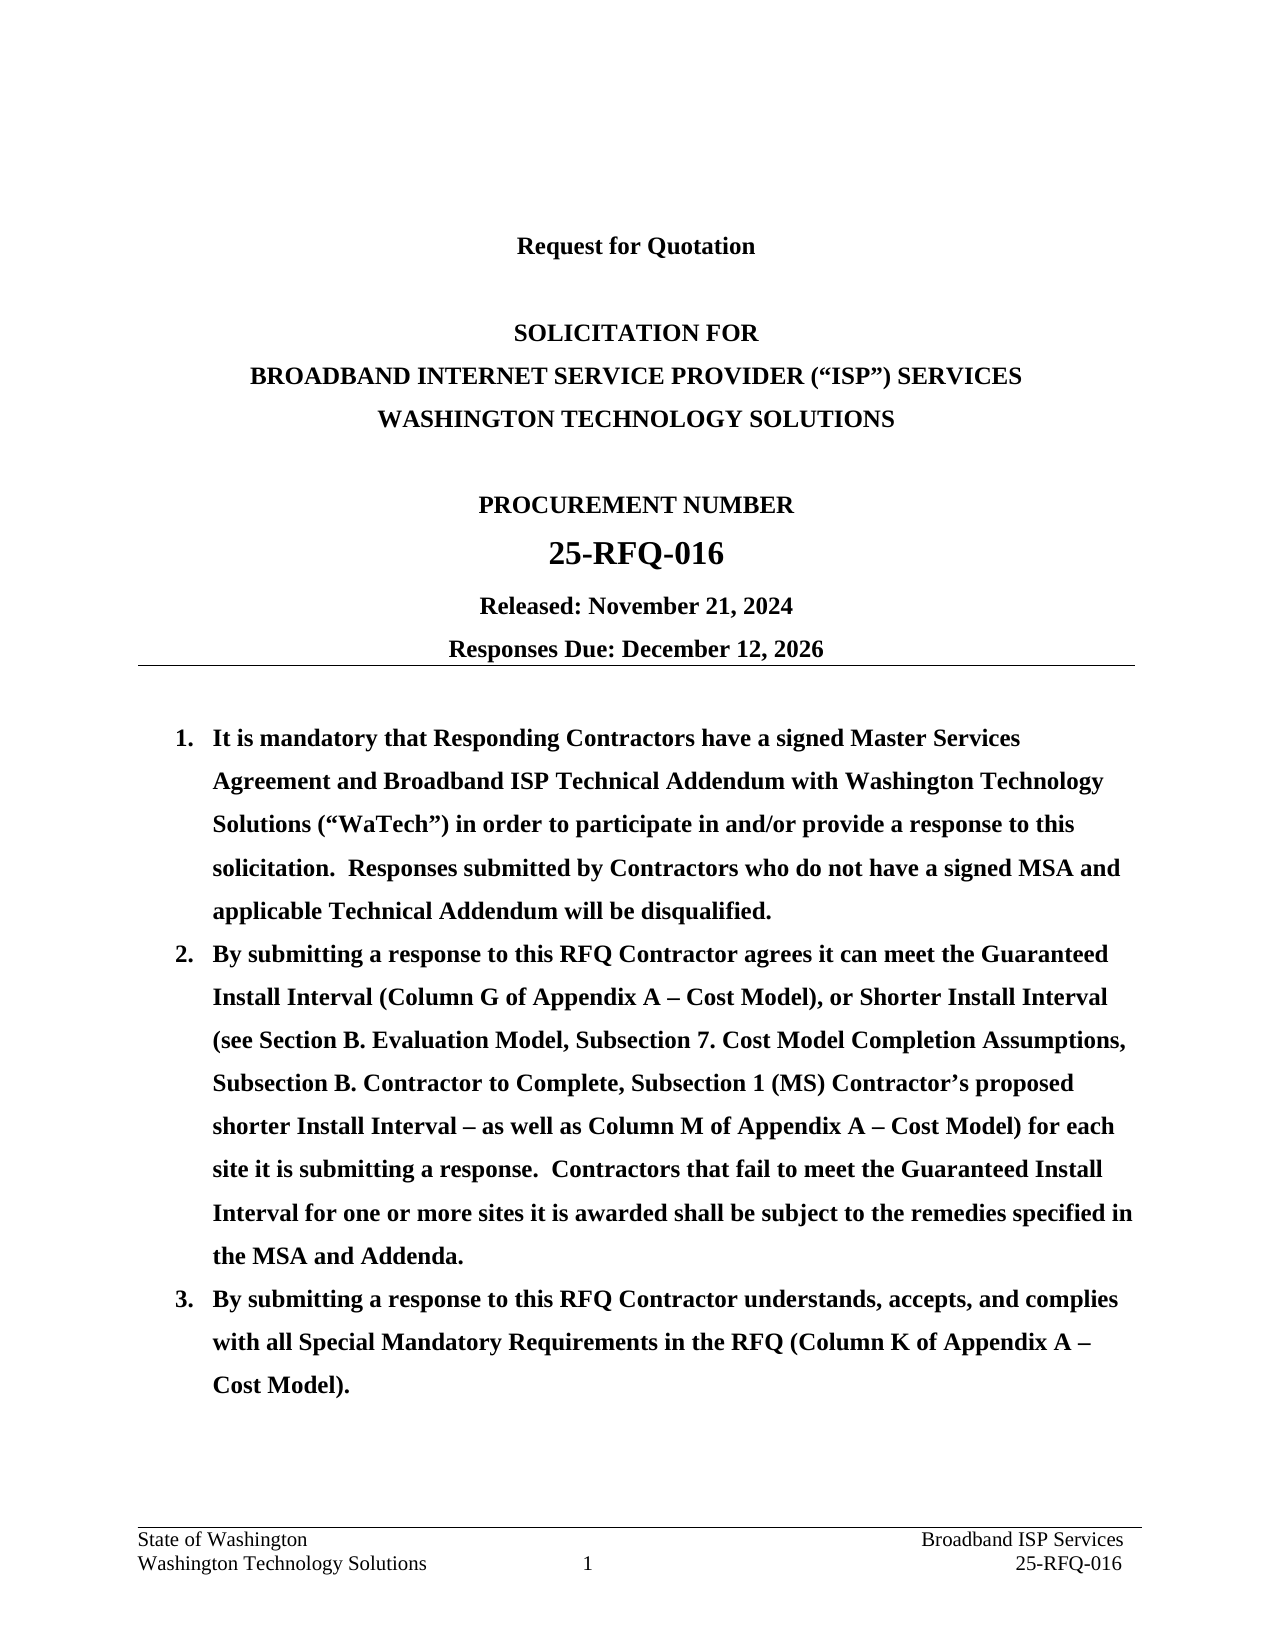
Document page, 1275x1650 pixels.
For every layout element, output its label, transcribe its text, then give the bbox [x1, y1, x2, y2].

text BROADBAND INTERNET SERVICE PROVIDER (“ISP”) SERVICES [137, 361, 1135, 389]
text SOLICITATION FOR [137, 318, 1135, 346]
text 25-RFQ-016 [137, 533, 1135, 572]
list By submitting a response to this RFQ Contractor agrees it can meet the Guaranteed Install Interval (Column G of Appendix A – Cost Model), or Shorter Install Interval (see Section B. Evaluation Model, Subsection 7. Cost Model Completion Assumptions, Subsection B. Contractor to Complete, Subsection 1 (MS) Contractor’s proposed shorter Install Interval – as well as Column M of Appendix A – Cost Model) for each site it is submitting a response. Contractors that fail to meet the Guaranteed Install Interval for one or more sites it is awarded shall be subject to the remedies specified in the MSA and Addenda. [175, 939, 1142, 1269]
text Request for Quotation [137, 231, 1135, 260]
text PROCUREMENT NUMBER [137, 490, 1135, 519]
text Released: November 21, 2024 [137, 591, 1135, 619]
text Responses Due: December 12, 2026 [137, 634, 1135, 666]
text WASHINGTON TECHNOLOGY SOLUTIONS [137, 404, 1135, 433]
list It is mandatory that Responding Contractors have a signed Master Services Agreement and Broadband ISP Technical Addendum with Washington Technology Solutions (“WaTech”) in order to participate in and/or provide a response to this solicitation. Responses submitted by Contractors who do not have a signed MSA and applicable Technical Addendum will be disqualified. [175, 723, 1142, 924]
list By submitting a response to this RFQ Contractor understands, accepts, and complies with all Special Mandatory Requirements in the RFQ (Column K of Appendix A – Cost Model). [175, 1284, 1142, 1399]
